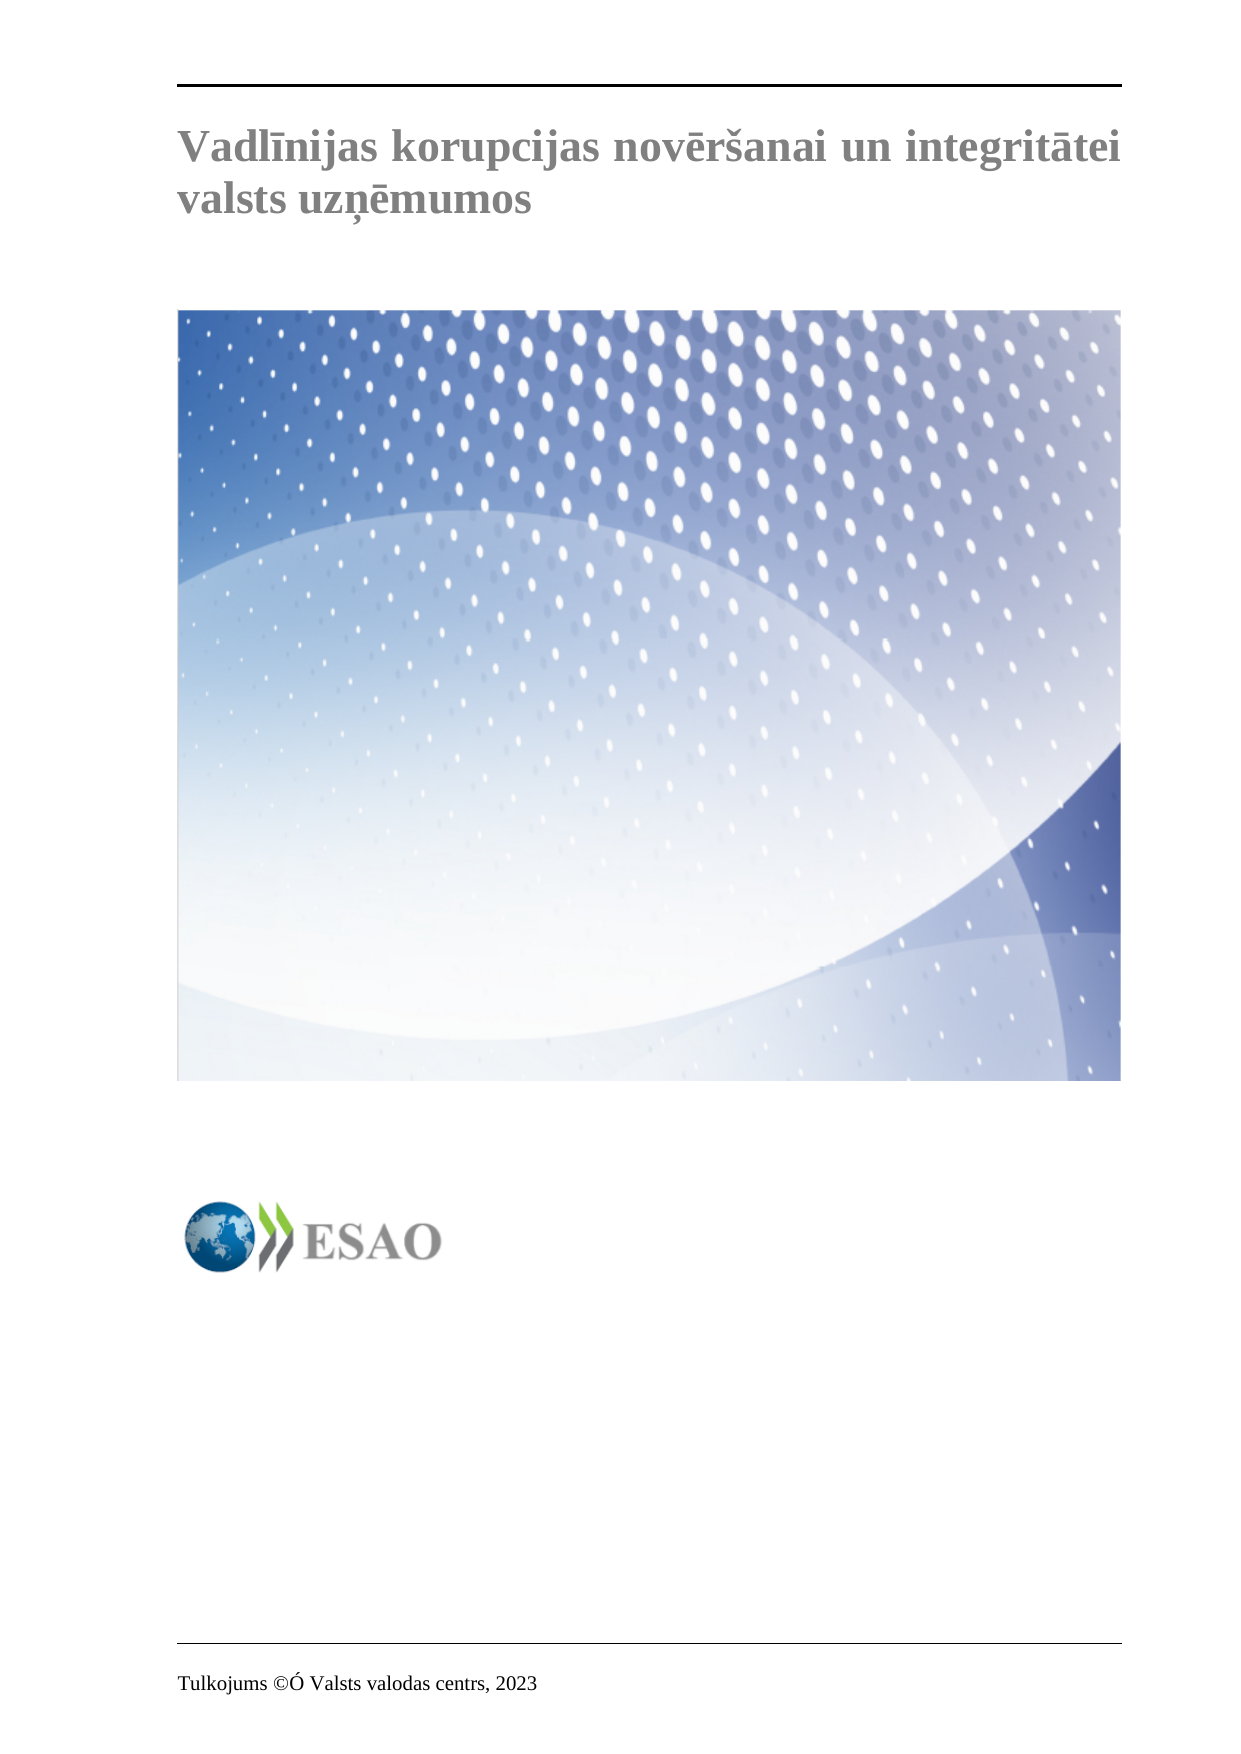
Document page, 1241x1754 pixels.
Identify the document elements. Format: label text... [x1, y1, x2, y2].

picture [177, 1195, 463, 1274]
text Vadlīnijas korupcijas novēršanai un integritātei valsts uzņēmumos [177, 118, 1122, 223]
picture [177, 309, 1121, 1081]
